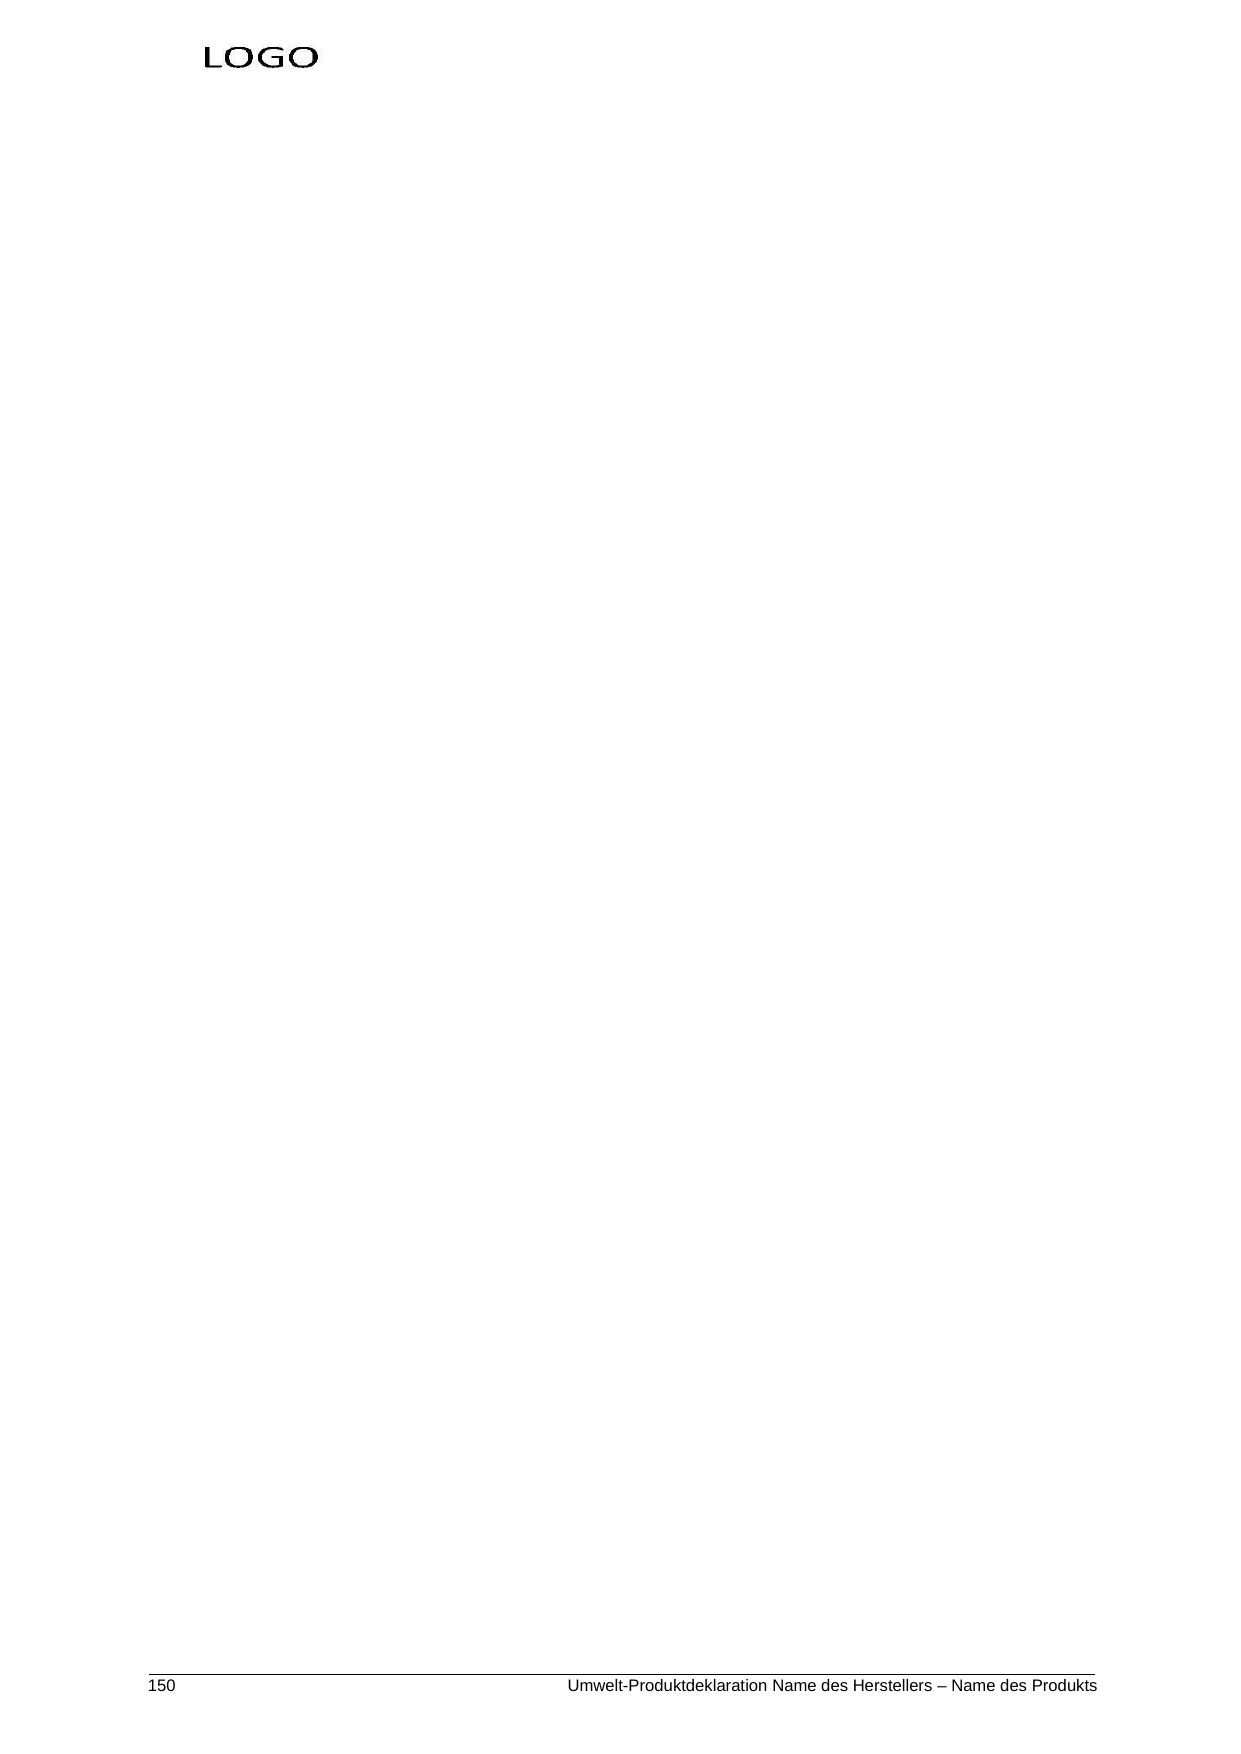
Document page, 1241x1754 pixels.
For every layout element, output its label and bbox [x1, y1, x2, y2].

picture [148, 14, 622, 103]
